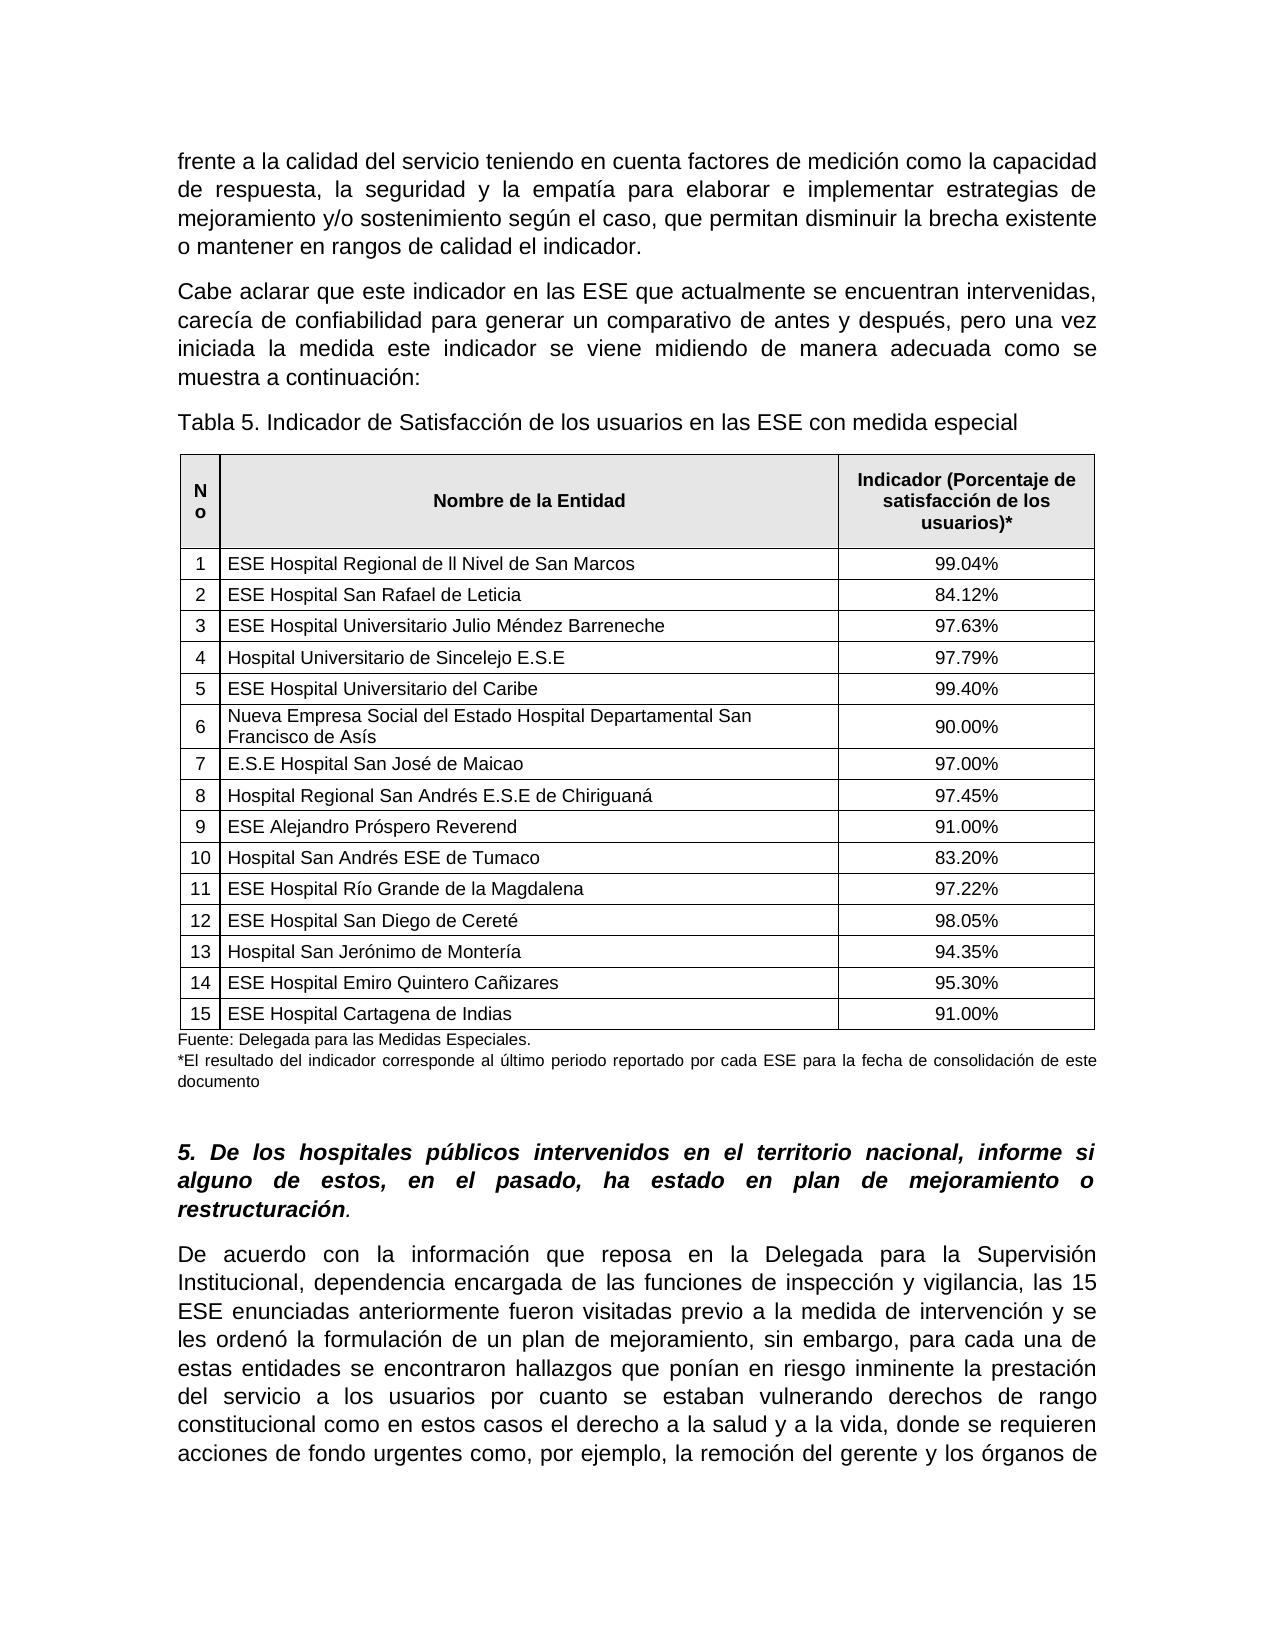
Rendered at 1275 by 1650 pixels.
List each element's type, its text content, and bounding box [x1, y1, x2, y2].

table_cell 7 [181, 749, 219, 779]
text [177, 1241, 1098, 1466]
table_cell 98.05% [839, 905, 1094, 935]
table_cell Hospital San Jerónimo de Montería [221, 936, 838, 967]
table_cell 1 [181, 549, 219, 579]
table_cell Hospital San Andrés ESE de Tumaco [221, 843, 838, 873]
table_cell Hospital Universitario de Sincelejo E.S.E [221, 642, 838, 672]
table_header Indicador (Porcentaje de satisfacción de los usuarios)* [839, 455, 1094, 547]
table_cell ESE Hospital San Diego de Cereté [221, 905, 838, 935]
table_cell 97.63% [839, 611, 1094, 641]
table_cell 91.00% [839, 811, 1094, 842]
text Fuente: Delegada para las Medidas Especiales. [177, 1030, 1098, 1049]
table_cell ESE Hospital Emiro Quintero Cañizares [221, 968, 838, 998]
table_cell ESE Hospital Universitario Julio Méndez Barreneche [221, 611, 838, 641]
table_cell 13 [181, 936, 219, 967]
table_cell 4 [181, 642, 219, 672]
table_cell 2 [181, 580, 219, 610]
table_cell 10 [181, 843, 219, 873]
table_cell 97.22% [839, 874, 1094, 904]
text 5. De los hospitales públicos intervenidos en el territorio nacional, informe si alguno de estos, en el pasado, ha estado en plan de mejoramiento o restructuración. [177, 1139, 1098, 1222]
table_cell 5 [181, 674, 219, 704]
table_cell 6 [181, 705, 219, 748]
table_cell 14 [181, 968, 219, 998]
table_cell 84.12% [839, 580, 1094, 610]
table_header No [181, 455, 219, 547]
text *El resultado del indicador corresponde al último periodo reportado por cada ESE para la fecha de consolidación de este documento [177, 1051, 1098, 1091]
table_cell E.S.E Hospital San José de Maicao [221, 749, 838, 779]
table_cell ESE Hospital Universitario del Caribe [221, 674, 838, 704]
table_cell 97.00% [839, 749, 1094, 779]
table_cell 8 [181, 780, 219, 810]
table_cell Nueva Empresa Social del Estado Hospital Departamental San Francisco de Asís [221, 705, 838, 748]
table_cell 99.40% [839, 674, 1094, 704]
table_cell 94.35% [839, 936, 1094, 967]
text Tabla 5. Indicador de Satisfacción de los usuarios en las ESE con medida especial [177, 408, 1098, 435]
table_cell 90.00% [839, 705, 1094, 748]
table_cell ESE Alejandro Próspero Reverend [221, 811, 838, 842]
table_cell 99.04% [839, 549, 1094, 579]
table_cell 9 [181, 811, 219, 842]
table_header Nombre de la Entidad [221, 455, 838, 547]
table_cell 12 [181, 905, 219, 935]
table_cell 11 [181, 874, 219, 904]
table_cell Hospital Regional San Andrés E.S.E de Chiriguaná [221, 780, 838, 810]
table_cell 15 [181, 999, 219, 1029]
table_cell ESE Hospital San Rafael de Leticia [221, 580, 838, 610]
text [177, 148, 1098, 259]
table_cell 95.30% [839, 968, 1094, 998]
table_cell ESE Hospital Regional de ll Nivel de San Marcos [221, 549, 838, 579]
text Cabe aclarar que este indicador en las ESE que actualmente se encuentran intervenidas, carecía de confiabilidad para generar un comparativo de antes y después, pero una vez iniciada la medida este indicador se viene midiendo de manera adecuada como se muestra a continuación: [177, 278, 1098, 390]
table_cell 83.20% [839, 843, 1094, 873]
table_cell 97.79% [839, 642, 1094, 672]
table_cell ESE Hospital Cartagena de Indias [221, 999, 838, 1029]
table_cell 91.00% [839, 999, 1094, 1029]
table_cell 97.45% [839, 780, 1094, 810]
table_cell 3 [181, 611, 219, 641]
table_cell ESE Hospital Río Grande de la Magdalena [221, 874, 838, 904]
